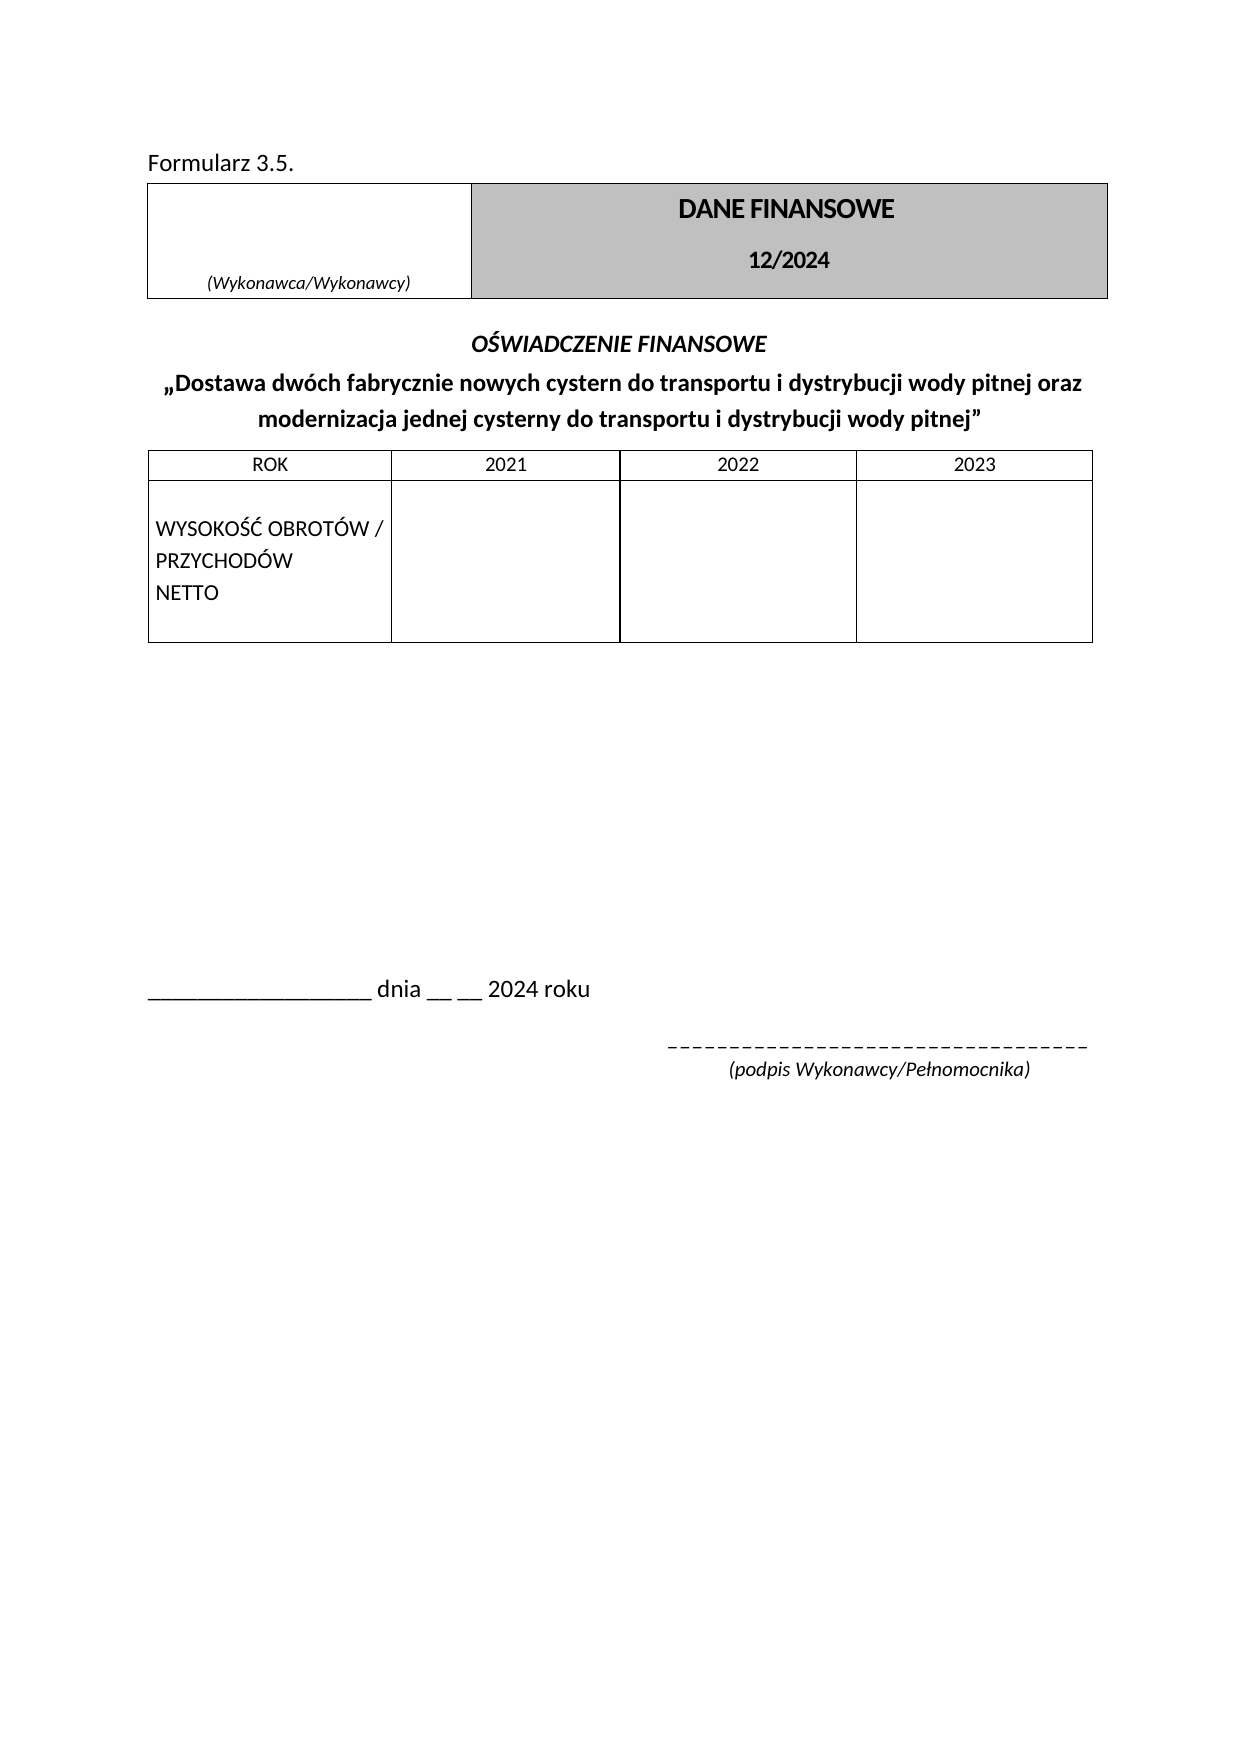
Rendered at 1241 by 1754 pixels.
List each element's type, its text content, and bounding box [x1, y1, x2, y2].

table_header 2023 [857, 451, 1092, 480]
text (podpis Wykonawcy/Pełnomocnika) [252, 1056, 1093, 1081]
text Formularz 3.5. [148, 148, 1093, 178]
table_cell [857, 481, 1092, 642]
text __________________________________ [148, 1021, 1093, 1052]
table_header (Wykonawca/Wykonawcy) [148, 184, 471, 298]
table_header ROK [149, 451, 391, 480]
table_header 2022 [621, 451, 856, 480]
table_header 2021 [392, 451, 619, 480]
text „Dostawa dwóch fabrycznie nowych cystern do transportu i dystrybucji wody pitnej oraz modernizacja jednej cysterny do transportu i dystrybucji wody pitnej” [148, 363, 1093, 433]
table_cell [392, 481, 619, 642]
text OŚWIADCZENIE FINANSOWE [148, 328, 1093, 358]
table_header DANE FINANSOWE 12/2024 [472, 184, 1107, 298]
text __________________ dnia __ __ 2024 roku [148, 973, 1093, 1004]
table_cell WYSOKOŚĆ OBROTÓW / PRZYCHODÓW NETTO [149, 481, 391, 642]
table_cell [621, 481, 856, 642]
